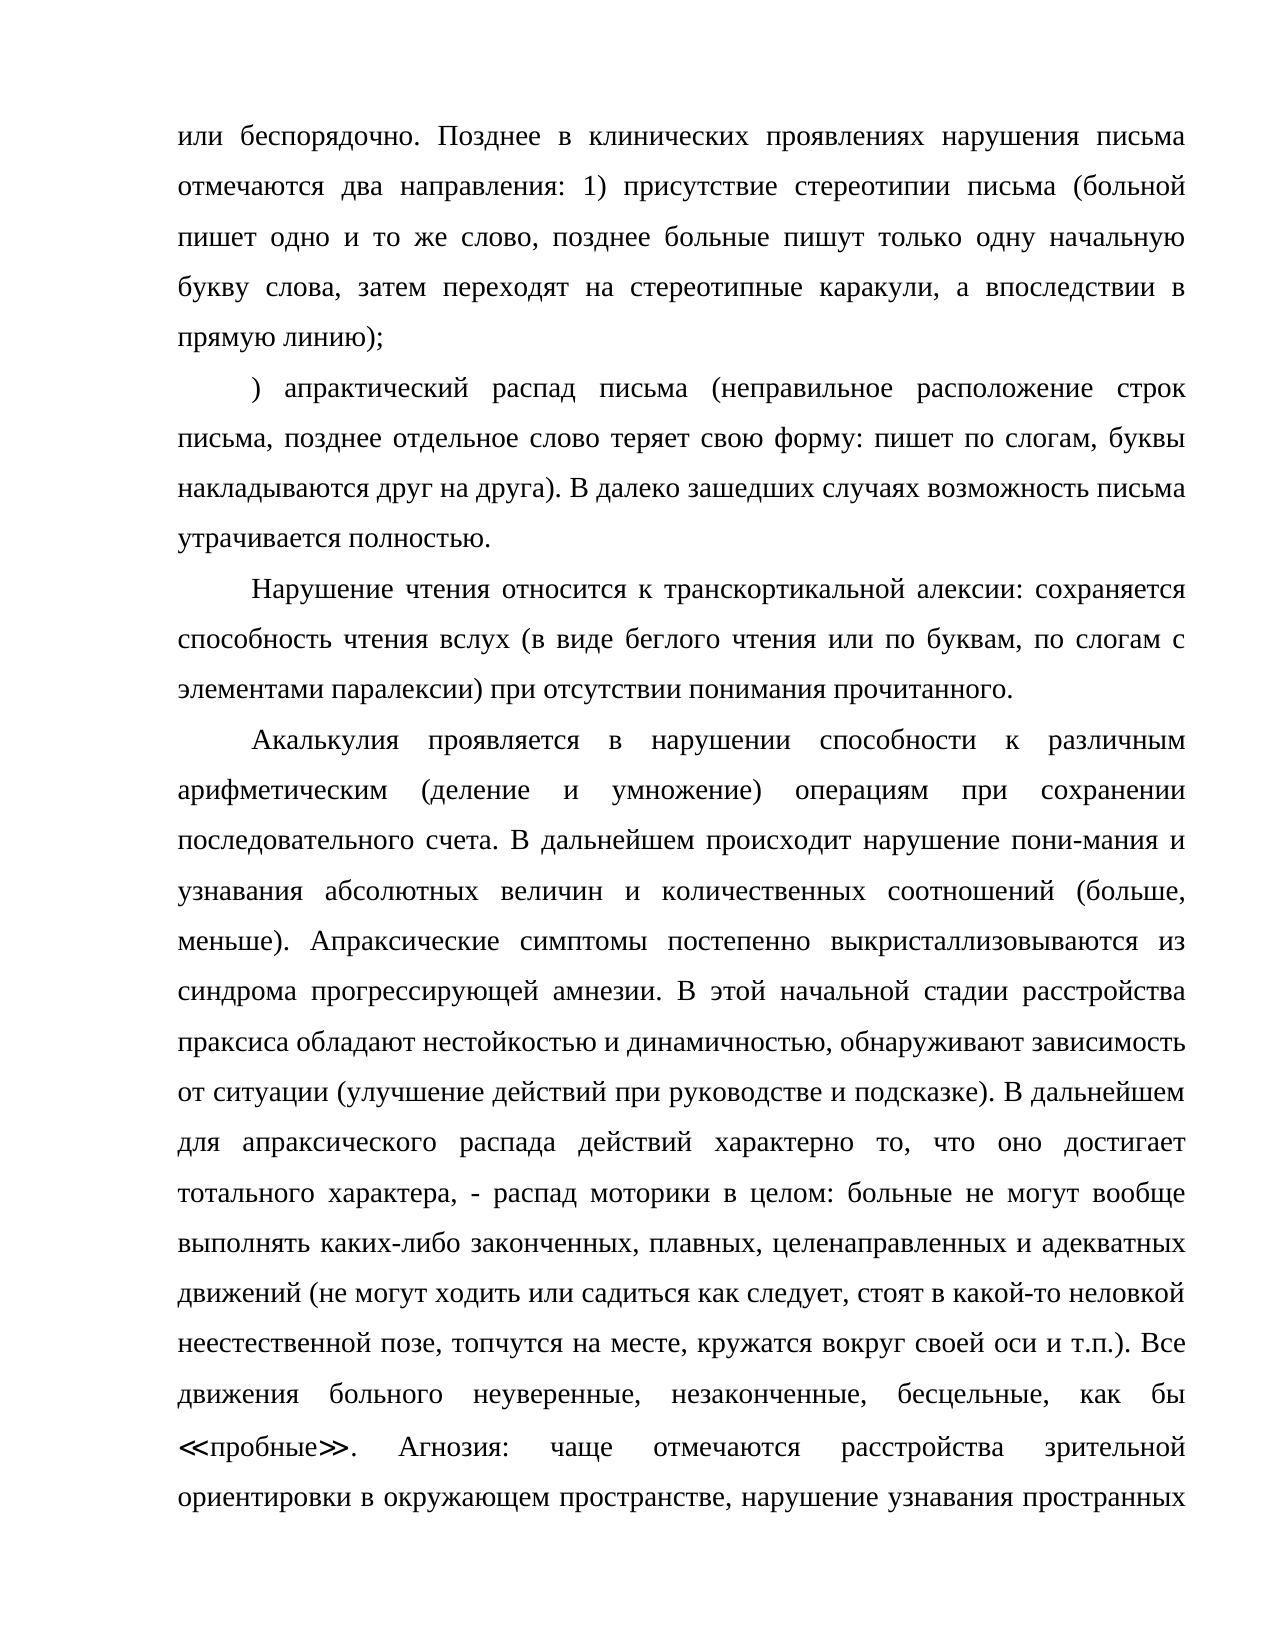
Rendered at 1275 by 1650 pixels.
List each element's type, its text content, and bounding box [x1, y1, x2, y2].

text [177, 722, 1186, 1512]
text Нарушение чтения относится к транскортикальной алексии: сохраняется способность чтения вслух (в виде беглого чтения или по буквам, по слогам с элементами паралексии) при отсутствии понимания прочитанного. [177, 571, 1186, 705]
text ) апрактический распад письма (неправильное расположение строк письма, позднее отдельное слово теряет свою форму: пишет по слогам, буквы накладываются друг на друга). В далеко зашедших случаях возможность письма утрачивается полностью. [177, 370, 1186, 554]
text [177, 118, 1186, 353]
